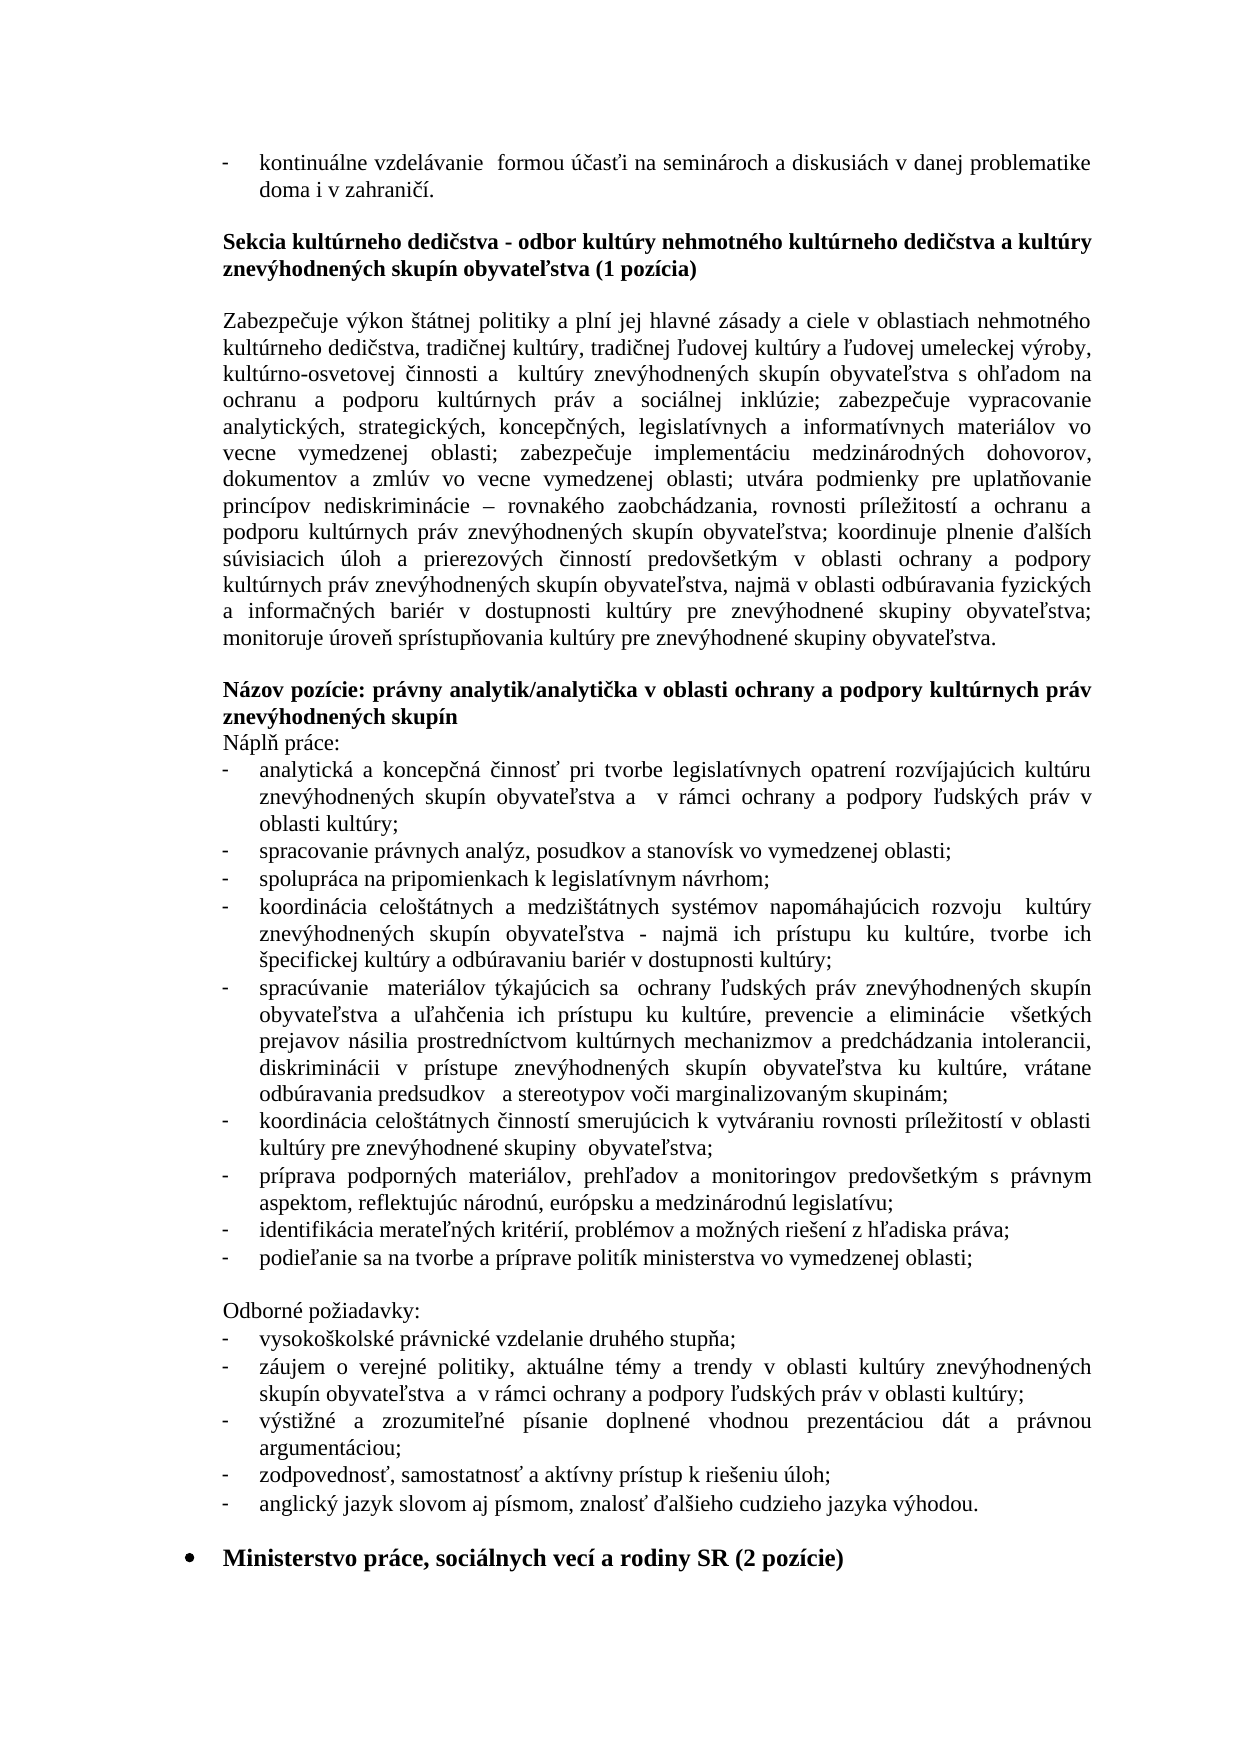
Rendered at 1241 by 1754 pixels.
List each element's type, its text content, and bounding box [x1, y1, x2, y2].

list spracovanie právnych analýz, posudkov a stanovísk vo vymedzenej oblasti; [222, 836, 1093, 864]
list príprava podporných materiálov, prehľadov a monitoringov predovšetkým s právnym aspektom, reflektujúc národnú, európsku a medzinárodnú legislatívu; [222, 1161, 1093, 1215]
list výstižné a zrozumiteľné písanie doplnené vhodnou prezentáciou dát a právnou argumentáciou; [222, 1406, 1093, 1461]
list záujem o verejné politiky, aktuálne témy a trendy v oblasti kultúry znevýhodnených skupín obyvateľstva a v rámci ochrany a podpory ľudských práv v oblasti kultúry; [222, 1352, 1093, 1406]
list podieľanie sa na tvorbe a príprave politík ministerstva vo vymedzenej oblasti; [222, 1243, 1093, 1271]
list zodpovednosť, samostatnosť a aktívny prístup k riešeniu úloh; [222, 1461, 1093, 1489]
text Náplň práce: [223, 729, 1093, 755]
list spracúvanie materiálov týkajúcich sa ochrany ľudských práv znevýhodnených skupín obyvateľstva a uľahčenia ich prístupu ku kultúre, prevencie a eliminácie všetkých prejavov násilia prostredníctvom kultúrnych mechanizmov a predchádzania intolerancii, diskriminácii v prístupe znevýhodnených skupín obyvateľstva ku kultúre, vrátane odbúravania predsudkov a stereotypov voči marginalizovaným skupinám; [222, 973, 1093, 1106]
text Odborné požiadavky: [223, 1297, 1093, 1324]
list anglický jazyk slovom aj písmom, znalosť ďalšieho cudzieho jazyka výhodou. [222, 1489, 1093, 1517]
list identifikácia merateľných kritérií, problémov a možných riešení z hľadiska práva; [222, 1215, 1093, 1243]
list vysokoškolské právnické vzdelanie druhého stupňa; [222, 1324, 1093, 1352]
list koordinácia celoštátnych a medzištátnych systémov napomáhajúcich rozvoju kultúry znevýhodnených skupín obyvateľstva - najmä ich prístupu ku kultúre, tvorbe ich špecifickej kultúry a odbúravaniu bariér v dostupnosti kultúry; [222, 892, 1093, 973]
list spolupráca na pripomienkach k legislatívnym návrhom; [222, 864, 1093, 892]
list Ministerstvo práce, sociálnych vecí a rodiny SR (2 pozície) [185, 1543, 1093, 1572]
list koordinácia celoštátnych činností smerujúcich k vytváraniu rovnosti príležitostí v oblasti kultúry pre znevýhodnené skupiny obyvateľstva; [222, 1106, 1093, 1161]
text Sekcia kultúrneho dedičstva - odbor kultúry nehmotného kultúrneho dedičstva a kultúry znevýhodnených skupín obyvateľstva (1 pozícia) [223, 228, 1093, 281]
list analytická a koncepčná činnosť pri tvorbe legislatívnych opatrení rozvíjajúcich kultúru znevýhodnených skupín obyvateľstva a v rámci ochrany a podpory ľudských práv v oblasti kultúry; [222, 755, 1093, 836]
text Zabezpečuje výkon štátnej politiky a plní jej hlavné zásady a ciele v oblastiach nehmotného kultúrneho dedičstva, tradičnej kultúry, tradičnej ľudovej kultúry a ľudovej umeleckej výroby, kultúrno-osvetovej činnosti a kultúry znevýhodnených skupín obyvateľstva s ohľadom na ochranu a podporu kultúrnych práv a sociálnej inklúzie; zabezpečuje vypracovanie analytických, strategických, koncepčných, legislatívnych a informatívnych materiálov vo vecne vymedzenej oblasti; zabezpečuje implementáciu medzinárodných dohovorov, dokumentov a zmlúv vo vecne vymedzenej oblasti; utvára podmienky pre uplatňovanie princípov nediskriminácie – rovnakého zaobchádzania, rovnosti príležitostí a ochranu a podporu kultúrnych práv znevýhodnených skupín obyvateľstva; koordinuje plnenie ďalších súvisiacich úloh a prierezových činností predovšetkým v oblasti ochrany a podpory kultúrnych práv znevýhodnených skupín obyvateľstva, najmä v oblasti odbúravania fyzických a informačných bariér v dostupnosti kultúry pre znevýhodnené skupiny obyvateľstva; monitoruje úroveň sprístupňovania kultúry pre znevýhodnené skupiny obyvateľstva. [223, 307, 1093, 650]
text Názov pozície: právny analytik/analytička v oblasti ochrany a podpory kultúrnych práv znevýhodnených skupín [223, 676, 1093, 729]
list kontinuálne vzdelávanie formou účasťi na seminároch a diskusiách v danej problematike doma i v zahraničí. [222, 148, 1093, 202]
